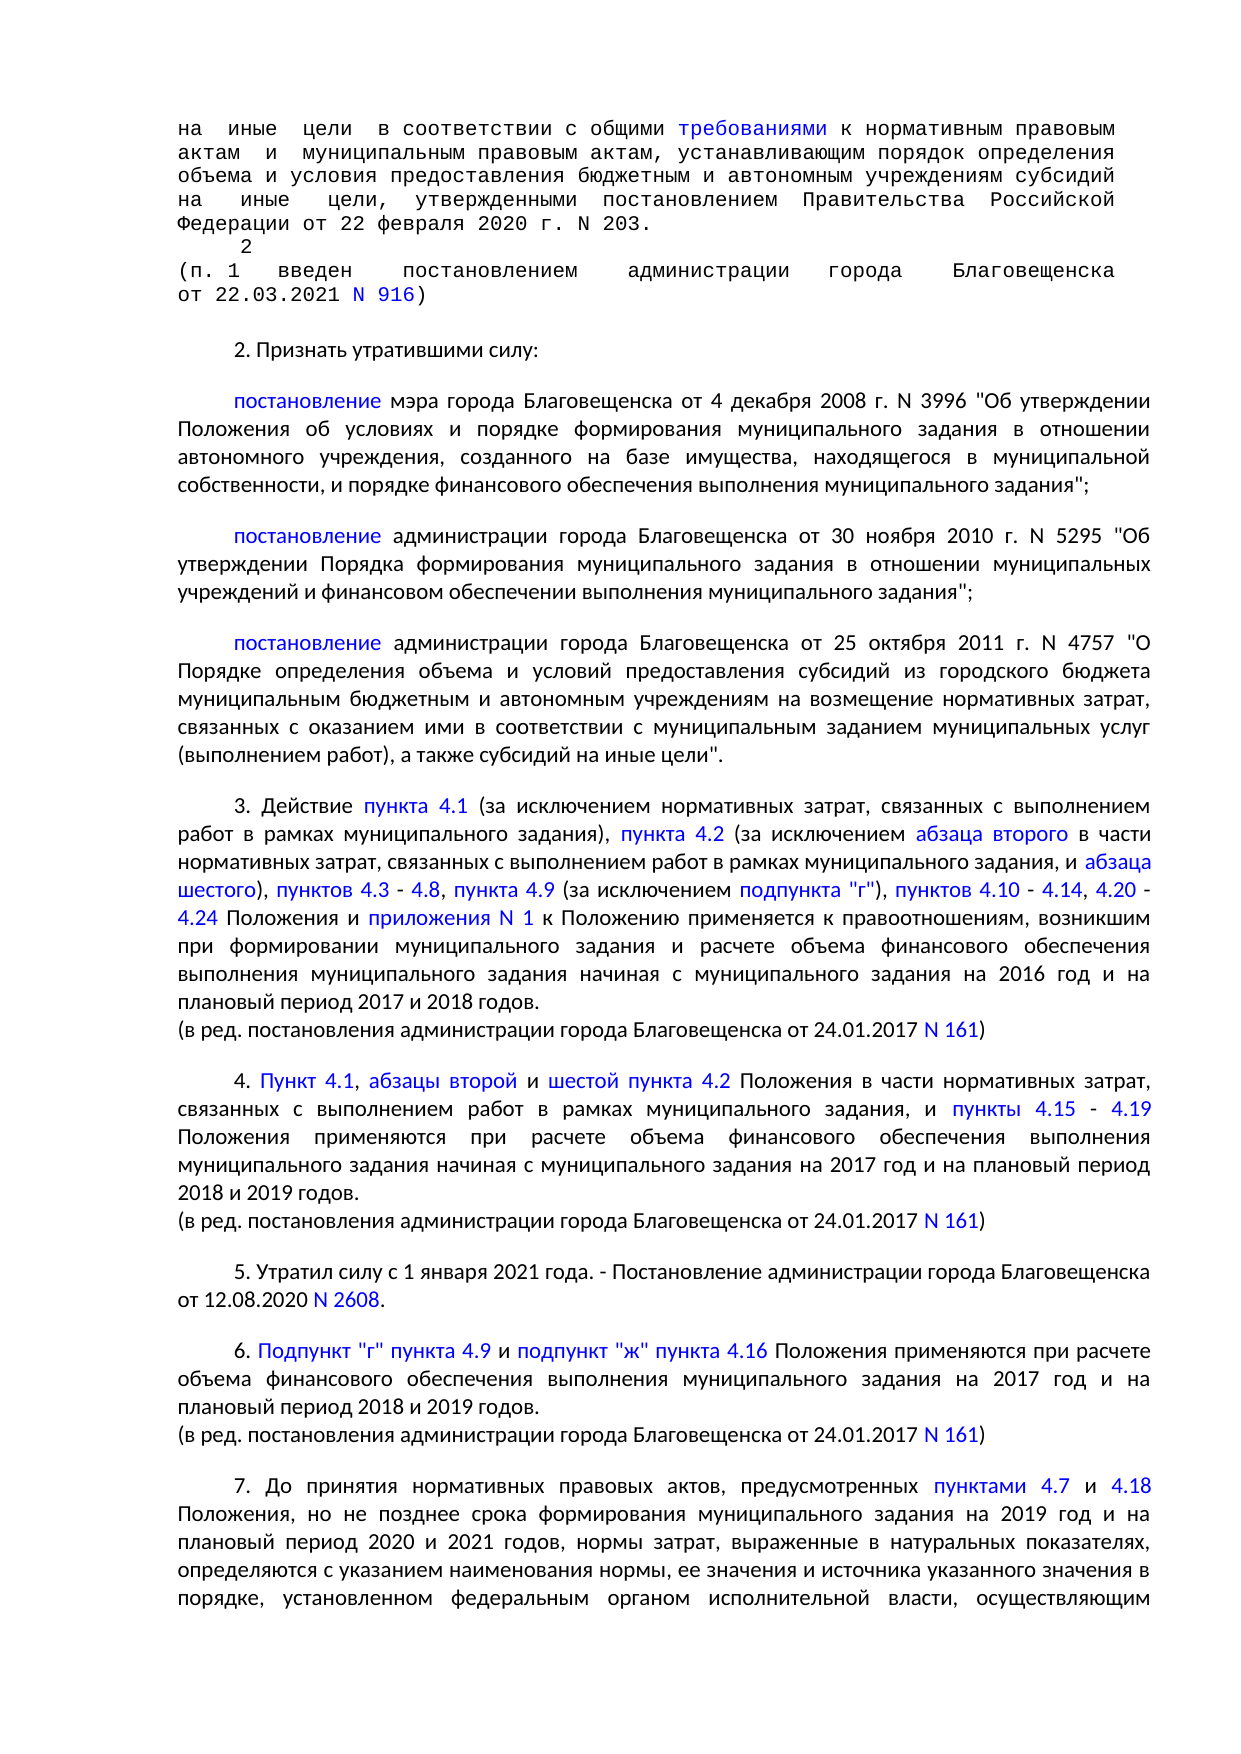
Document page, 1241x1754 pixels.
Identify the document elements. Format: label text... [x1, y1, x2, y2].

text (п. 1 введен постановлением администрации города Благовещенска [177, 260, 1152, 284]
text на иные цели, утвержденными постановлением Правительства Российской [177, 189, 1152, 213]
text (в ред. постановления администрации города Благовещенска от 24.01.2017 N 161) [177, 1015, 1152, 1043]
text актам и муниципальным правовым актам, устанавливающим порядок определения [177, 142, 1152, 165]
text Федерации от 22 февраля 2020 г. N 203. [177, 213, 1152, 236]
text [177, 1471, 1152, 1611]
text 6. Подпункт "г" пункта 4.9 и подпункт "ж" пункта 4.16 Положения применяются при расчете объема финансового обеспечения выполнения муниципального задания на 2017 год и на плановый период 2018 и 2019 годов. [177, 1336, 1152, 1420]
text объема и условия предоставления бюджетным и автономным учреждениям субсидий [177, 165, 1152, 189]
text 5. Утратил силу с 1 января 2021 года. - Постановление администрации города Благовещенска от 12.08.2020 N 2608. [177, 1257, 1152, 1313]
text постановление администрации города Благовещенска от 25 октября 2011 г. N 4757 "О Порядке определения объема и условий предоставления субсидий из городского бюджета муниципальным бюджетным и автономным учреждениям на возмещение нормативных затрат, связанных с оказанием ими в соответствии с муниципальным заданием муниципальных услуг (выполнением работ), а также субсидий на иные цели". [177, 628, 1152, 768]
text постановление мэра города Благовещенска от 4 декабря 2008 г. N 3996 "Об утверждении Положения об условиях и порядке формирования муниципального задания в отношении автономного учреждения, созданного на базе имущества, находящегося в муниципальной собственности, и порядке финансового обеспечения выполнения муниципального задания"; [177, 386, 1152, 498]
text от 22.03.2021 N 916) [177, 284, 1152, 307]
text (в ред. постановления администрации города Благовещенска от 24.01.2017 N 161) [177, 1206, 1152, 1234]
text 2 [177, 236, 1152, 260]
text постановление администрации города Благовещенска от 30 ноября 2010 г. N 5295 "Об утверждении Порядка формирования муниципального задания в отношении муниципальных учреждений и финансовом обеспечении выполнения муниципального задания"; [177, 521, 1152, 605]
text на иные цели в соответствии с общими требованиями к нормативным правовым [177, 118, 1152, 142]
text 4. Пункт 4.1, абзацы второй и шестой пункта 4.2 Положения в части нормативных затрат, связанных с выполнением работ в рамках муниципального задания, и пункты 4.15 - 4.19 Положения применяются при расчете объема финансового обеспечения выполнения муниципального задания начиная с муниципального задания на 2017 год и на плановый период 2018 и 2019 годов. [177, 1066, 1152, 1206]
text 3. Действие пункта 4.1 (за исключением нормативных затрат, связанных с выполнением работ в рамках муниципального задания), пункта 4.2 (за исключением абзаца второго в части нормативных затрат, связанных с выполнением работ в рамках муниципального задания, и абзаца шестого), пунктов 4.3 - 4.8, пункта 4.9 (за исключением подпункта "г"), пунктов 4.10 - 4.14, 4.20 - 4.24 Положения и приложения N 1 к Положению применяется к правоотношениям, возникшим при формировании муниципального задания и расчете объема финансового обеспечения выполнения муниципального задания начиная с муниципального задания на 2016 год и на плановый период 2017 и 2018 годов. [177, 791, 1152, 1015]
text (в ред. постановления администрации города Благовещенска от 24.01.2017 N 161) [177, 1420, 1152, 1448]
text 2. Признать утратившими силу: [177, 335, 1152, 363]
